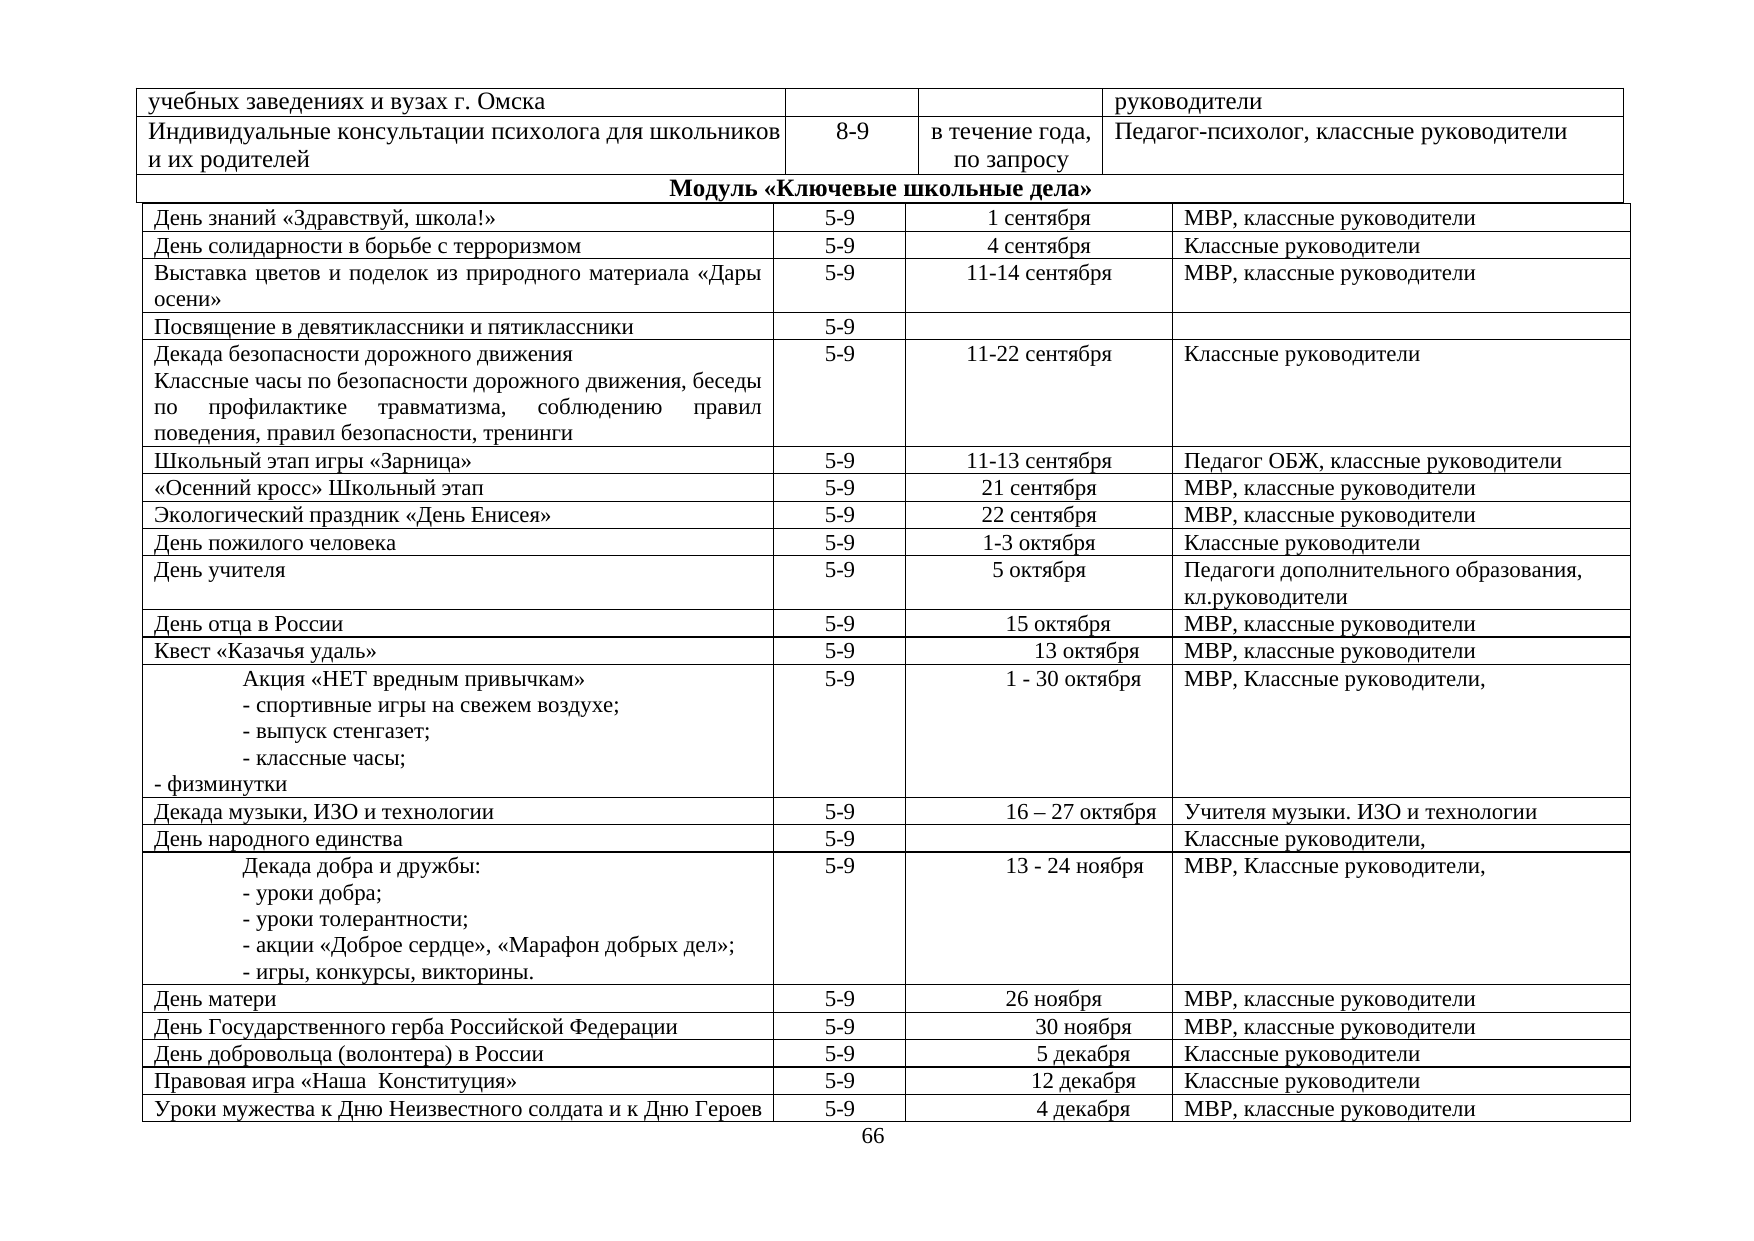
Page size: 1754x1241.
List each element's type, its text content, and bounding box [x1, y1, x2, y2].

table_cell МВР, классные руководители [1173, 638, 1630, 664]
table_header День знаний «Здравствуй, школа!» [143, 204, 773, 231]
table_cell 30 ноября [906, 1013, 1172, 1039]
table_cell 5-9 [774, 313, 905, 339]
table_cell 13 - 24 ноября [906, 853, 1172, 984]
table_cell 5-9 [774, 985, 905, 1012]
table_cell МВР, классные руководители [1173, 474, 1630, 501]
table_header [786, 89, 918, 116]
table_cell 4 сентября [906, 232, 1172, 258]
table_cell Выставка цветов и поделок из природного материала «Дары осени» [143, 259, 773, 312]
table_cell День солидарности в борьбе с терроризмом [143, 232, 773, 258]
table_cell «Осенний кросс» Школьный этап [143, 474, 773, 501]
table_cell 12 декабря [906, 1068, 1172, 1094]
table_header [919, 89, 1102, 116]
table_cell 26 ноября [906, 985, 1172, 1012]
table_cell Квест «Казачья удаль» [143, 638, 773, 664]
table_cell Декада безопасности дорожного движения Классные часы по безопасности дорожного движения, беседы по профилактике травматизма, соблюдению правил поведения, правил безопасности, тренинги [143, 340, 773, 446]
table_cell 5-9 [774, 1013, 905, 1039]
table_cell 5-9 [774, 502, 905, 528]
table_cell Декада музыки, ИЗО и технологии [143, 798, 773, 824]
table_cell МВР, классные руководители [1173, 985, 1630, 1012]
table_cell 5-9 [774, 1040, 905, 1066]
table_cell Экологический праздник «День Енисея» [143, 502, 773, 528]
table_cell 5-9 [774, 556, 905, 609]
table_cell Акция «НЕТ вредным привычкам» - спортивные игры на свежем воздухе; - выпуск стенгазет; - классные часы; - физминутки [143, 665, 773, 797]
table_cell 5-9 [774, 638, 905, 664]
table_cell День народного единства [143, 825, 773, 851]
table_cell 5-9 [774, 1068, 905, 1094]
table_cell 11-13 сентября [906, 447, 1172, 473]
table_cell Классные руководители [1173, 232, 1630, 258]
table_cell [143, 1095, 773, 1121]
table_cell День пожилого человека [143, 529, 773, 555]
table_cell [906, 825, 1172, 851]
table_cell МВР, Классные руководители, [1173, 853, 1630, 984]
table_cell 4 декабря 9 декабря [906, 1095, 1172, 1121]
table_cell День Государственного герба Российской Федерации [143, 1013, 773, 1039]
table_cell 5-9 [774, 447, 905, 473]
table_cell 5 октября [906, 556, 1172, 609]
table_cell Классные руководители [1173, 1068, 1630, 1094]
table_cell Классные руководители [1173, 340, 1630, 446]
table_cell Педагог-психолог, классные руководители [1103, 117, 1623, 174]
table_header МВР, классные руководители [1173, 204, 1630, 231]
table_cell 11-22 сентября [906, 340, 1172, 446]
table_cell 11-14 сентября [906, 259, 1172, 312]
table_cell Классные руководители, [1173, 825, 1630, 851]
table_cell 5-9 [774, 665, 905, 797]
table_cell День учителя [143, 556, 773, 609]
table_cell 16 – 27 октября [906, 798, 1172, 824]
table_cell Декада добра и дружбы: - уроки добра; - уроки толерантности; - акции «Доброе сердце», «Марафон добрых дел»; - игры, конкурсы, викторины. [143, 853, 773, 984]
table_header 1 сентября [906, 204, 1172, 231]
table_cell 5-9 [774, 340, 905, 446]
table_cell 5-9 [774, 825, 905, 851]
table_cell Школьный этап игры «Зарница» [143, 447, 773, 473]
table_cell Классные руководители [1173, 529, 1630, 555]
table_cell МВР, Классные руководители, [1173, 665, 1630, 797]
table_cell Модуль «Ключевые школьные дела» [137, 175, 1623, 202]
table_cell 13 октября [906, 638, 1172, 664]
table_cell 5-9 [774, 798, 905, 824]
table_header руководители [1103, 89, 1623, 116]
table_cell МВР, классные руководители [1173, 259, 1630, 312]
table_cell [906, 313, 1172, 339]
table_cell 1 - 30 октября [906, 665, 1172, 797]
table_cell [1173, 313, 1630, 339]
table_cell Индивидуальные консультации психолога для школьников и их родителей [137, 117, 785, 174]
table_cell 5-9 [774, 259, 905, 312]
table_cell 5-9 [774, 853, 905, 984]
table_cell Педагоги дополнительного образования, кл.руководители [1173, 556, 1630, 609]
table_cell День матери [143, 985, 773, 1012]
table_header 5-9 [774, 204, 905, 231]
table_cell 21 сентября [906, 474, 1172, 501]
table_header учебных заведениях и вузах г. Омска [137, 89, 785, 116]
table_cell 22 сентября [906, 502, 1172, 528]
table_cell Учителя музыки. ИЗО и технологии [1173, 798, 1630, 824]
table_cell Посвящение в девятиклассники и пятиклассники [143, 313, 773, 339]
table_cell День добровольца (волонтера) в России [143, 1040, 773, 1066]
table_cell День отца в России [143, 610, 773, 636]
table_cell в течение года, по запросу [919, 117, 1102, 174]
table_cell 8-9 [786, 117, 918, 174]
table_cell 5-9 [774, 529, 905, 555]
table_cell 5-9 [774, 610, 905, 636]
table_cell Классные руководители [1173, 1040, 1630, 1066]
table_cell 5-9 [774, 232, 905, 258]
table_cell 15 октября [906, 610, 1172, 636]
table_cell МВР, классные руководители [1173, 1013, 1630, 1039]
table_cell 1-3 октября [906, 529, 1172, 555]
table_cell Правовая игра «Наша Конституция» [143, 1068, 773, 1094]
table_cell Педагог ОБЖ, классные руководители [1173, 447, 1630, 473]
table_cell 5-9 [774, 474, 905, 501]
table_cell 5 декабря [906, 1040, 1172, 1066]
table_cell МВР, классные руководители [1173, 610, 1630, 636]
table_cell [1173, 1095, 1630, 1121]
table_cell 5-9 [774, 1095, 905, 1121]
table_cell МВР, классные руководители [1173, 502, 1630, 528]
